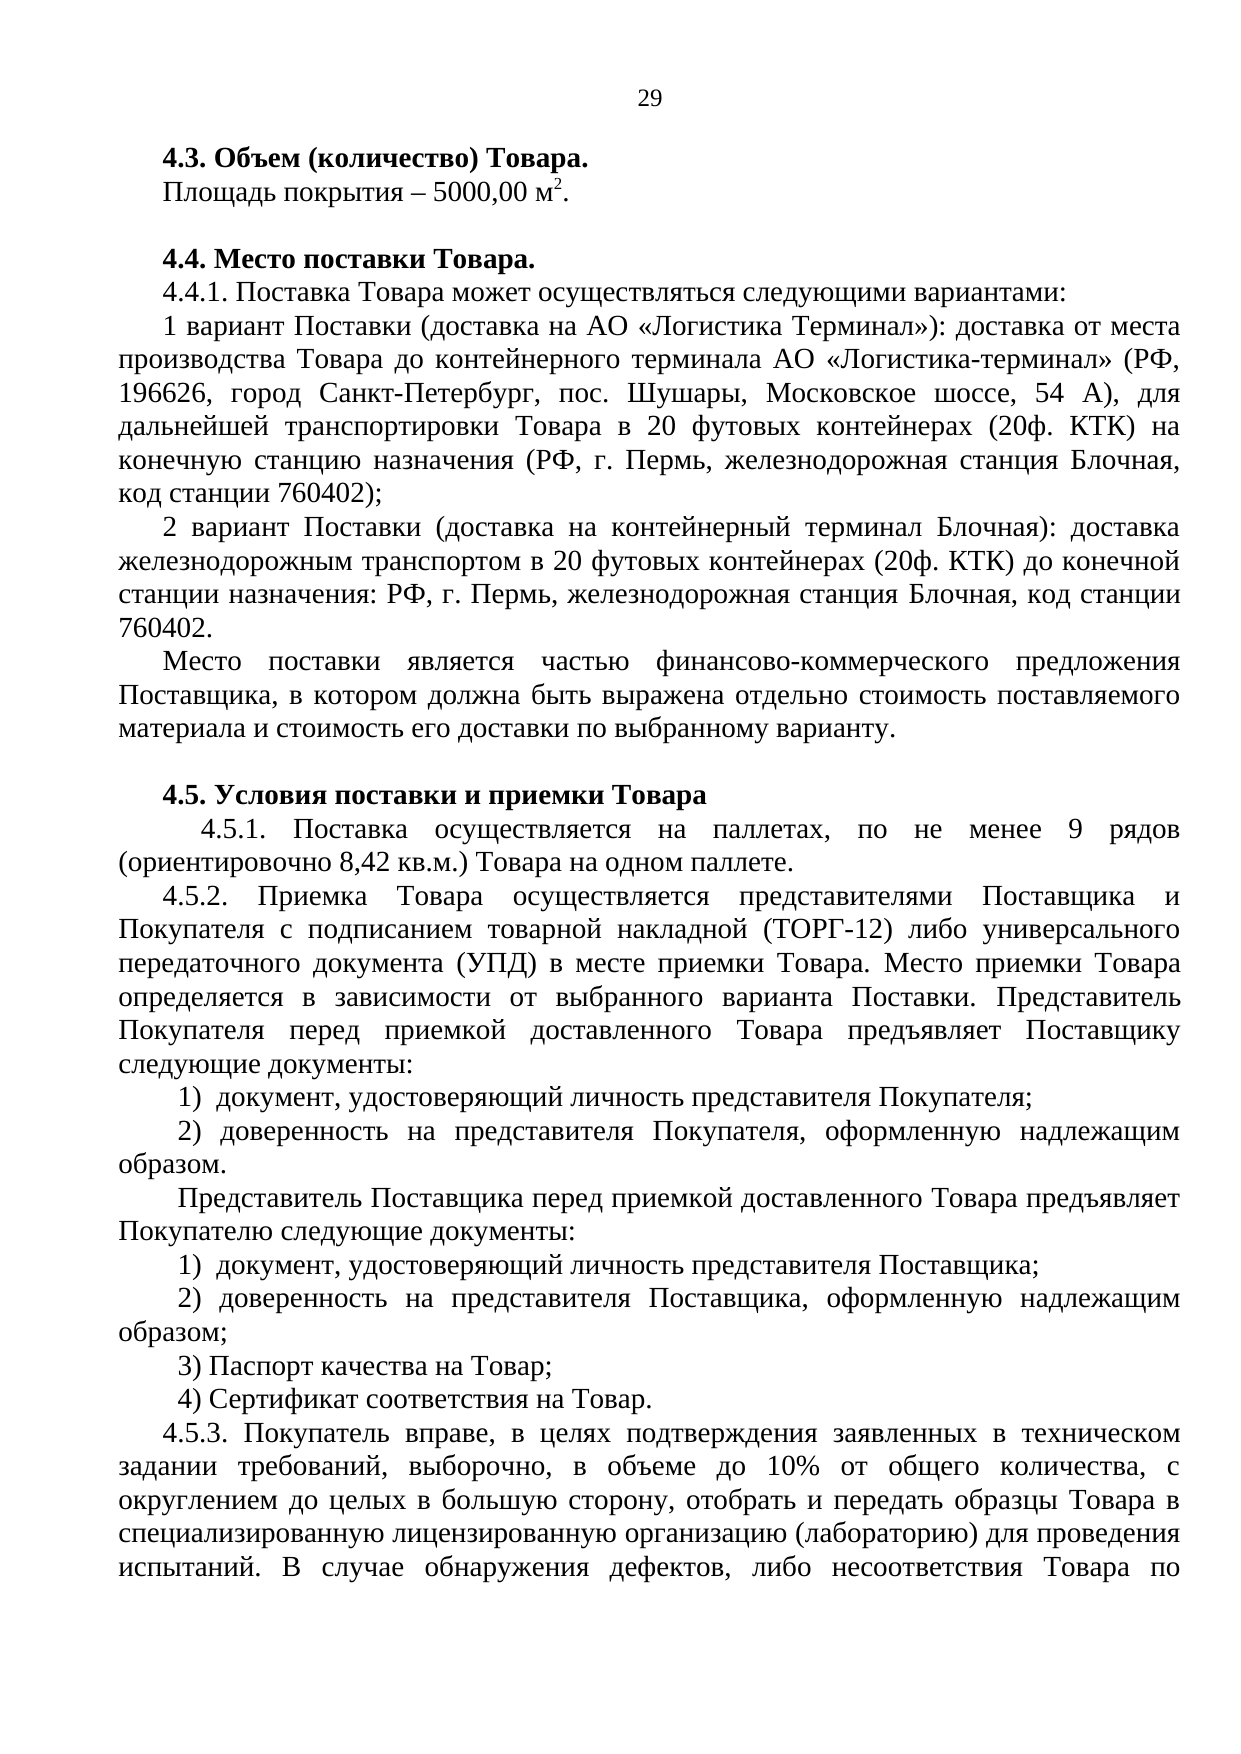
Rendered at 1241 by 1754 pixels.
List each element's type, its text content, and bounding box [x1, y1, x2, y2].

text Место поставки является частью финансово-коммерческого предложения Поставщика, в котором должна быть выражена отдельно стоимость поставляемого материала и стоимость его доставки по выбранному варианту. [118, 643, 1181, 744]
text 2 вариант Поставки (доставка на контейнерный терминал Блочная): доставка железнодорожным транспортом в 20 футовых контейнерах (20ф. КТК) до конечной станции назначения: РФ, г. Пермь, железнодорожная станция Блочная, код станции 760402. [118, 509, 1181, 643]
text 4) Сертификат соответствия на Товар. [118, 1381, 1181, 1415]
text 3) Паспорт качества на Товар; [118, 1348, 1181, 1381]
text 4.5.2. Приемка Товара осуществляется представителями Поставщика и Покупателя с подписанием товарной накладной (ТОРГ-12) либо универсального передаточного документа (УПД) в месте приемки Товара. Место приемки Товара определяется в зависимости от выбранного варианта Поставки. Представитель Покупателя перед приемкой доставленного Товара предъявляет Поставщику следующие документы: [118, 878, 1181, 979]
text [118, 1415, 1181, 1582]
text 1) документ, удостоверяющий личность представителя Покупателя; [118, 1079, 1181, 1113]
text 1 вариант Поставки (доставка на АО «Логистика Терминал»): доставка от места производства Товара до контейнерного терминала АО «Логистика-терминал» (РФ, 196626, город Санкт-Петербург, пос. Шушары, Московское шоссе, 54 А), для дальнейшей транспортировки Товара в 20 футовых контейнерах (20ф. КТК) на конечную станцию назначения (РФ, г. Пермь, железнодорожная станция Блочная, код станции 760402); [118, 308, 1181, 509]
text Представитель Поставщика перед приемкой доставленного Товара предъявляет Покупателю следующие документы: [118, 1180, 1181, 1247]
text 4.4.1. Поставка Товара может осуществляться следующими вариантами: [118, 274, 1181, 308]
text 2) доверенность на представителя Покупателя, оформленную надлежащим образом. [118, 1113, 1181, 1180]
text 1) документ, удостоверяющий личность представителя Поставщика; [118, 1247, 1181, 1281]
text 4.5.2. Приемка Товара осуществляется представителями Поставщика и Покупателя с подписанием товарной накладной (ТОРГ-12) либо универсального передаточного документа (УПД) в месте приемки Товара. Место приемки Товара определяется в зависимости от выбранного варианта Поставки. Представитель Покупателя перед приемкой доставленного Товара предъявляет Поставщику следующие документы: [118, 979, 1181, 1079]
text 4.3. Объем (количество) Товара. [118, 140, 1181, 174]
text 4.4. Место поставки Товара. [118, 241, 1181, 274]
text 4.5.1. Поставка осуществляется на паллетах, по не менее 9 рядов (ориентировочно 8,42 кв.м.) Товара на одном паллете. [118, 811, 1181, 878]
text 2) доверенность на представителя Поставщика, оформленную надлежащим образом; [118, 1281, 1181, 1348]
text 4.5. Условия поставки и приемки Товара [118, 777, 1181, 811]
text Площадь покрытия – 5000,00 м2. [118, 174, 1181, 207]
